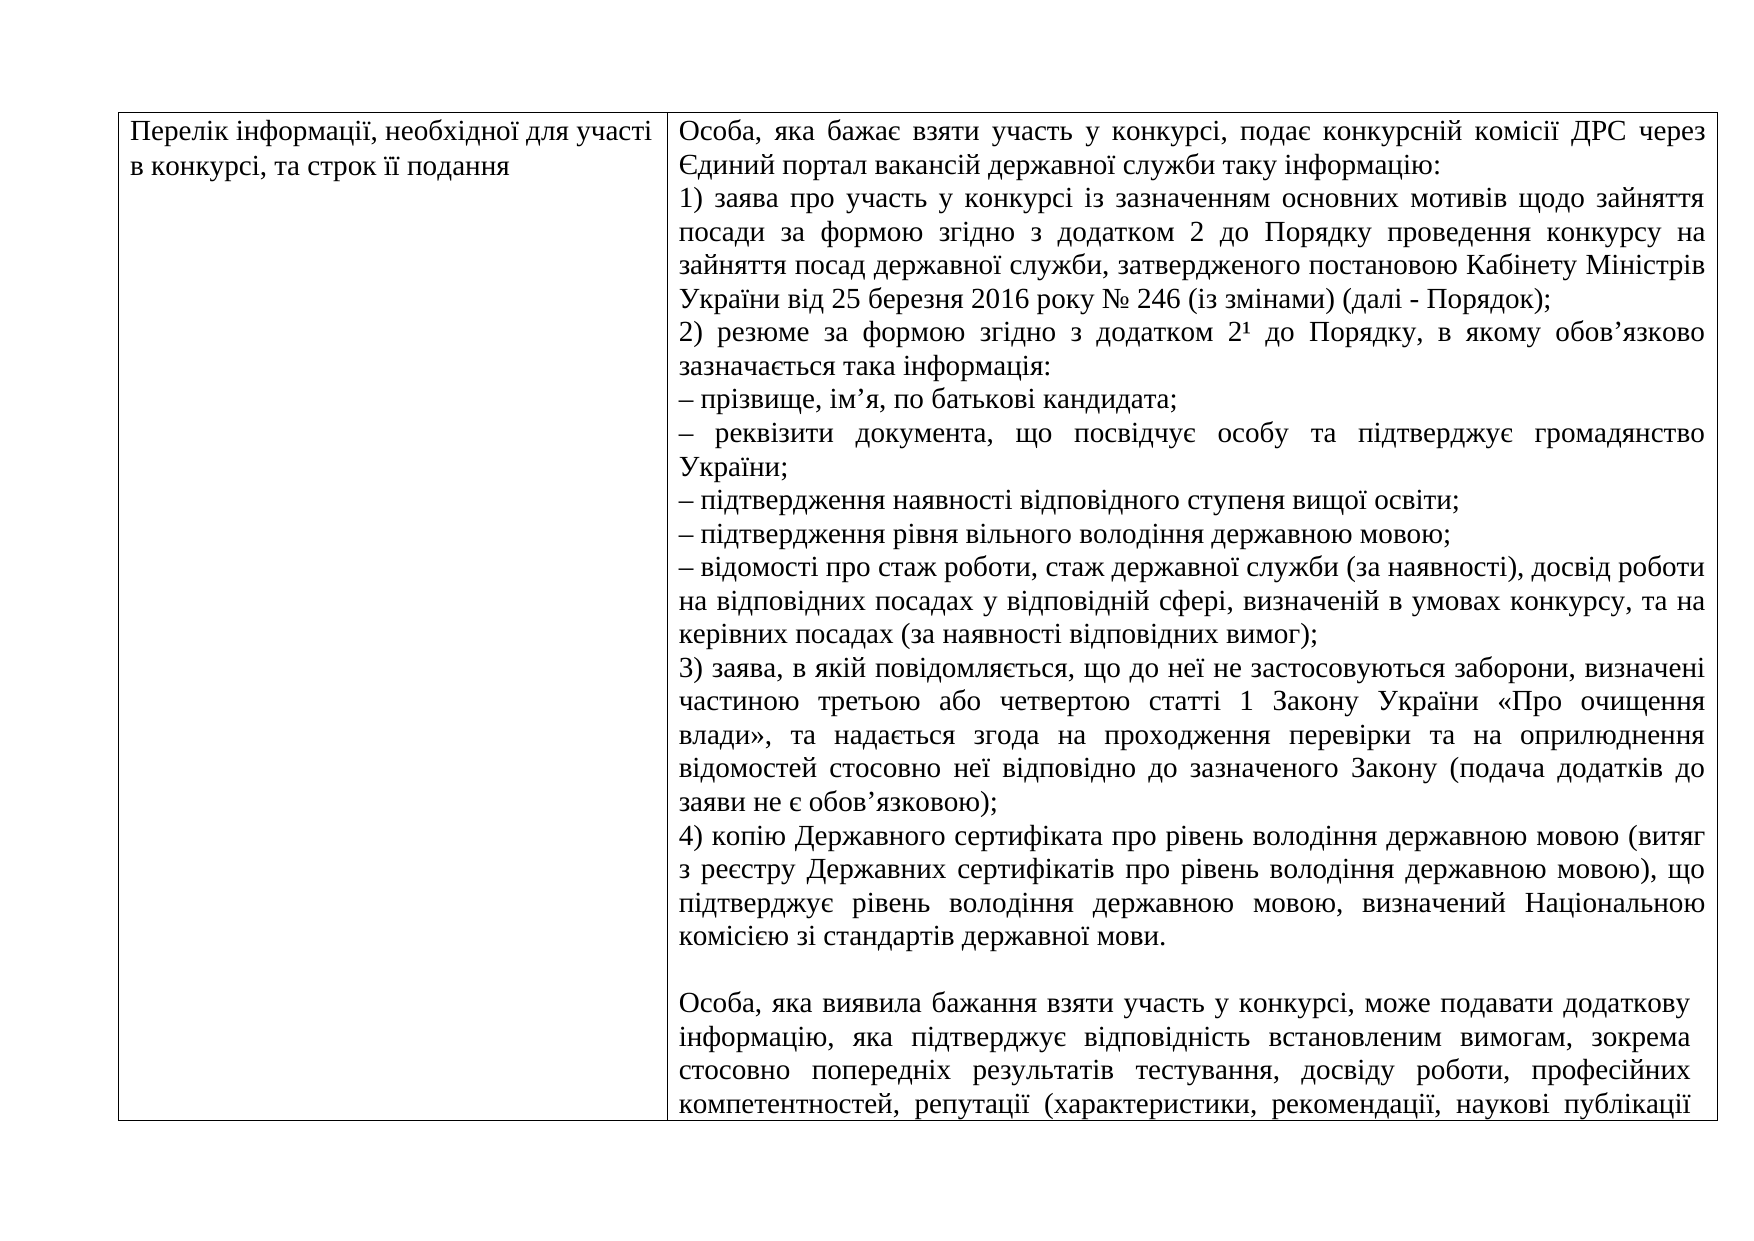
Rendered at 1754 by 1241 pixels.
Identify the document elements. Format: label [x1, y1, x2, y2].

table_cell [668, 113, 1717, 1119]
table_cell [119, 113, 667, 1119]
